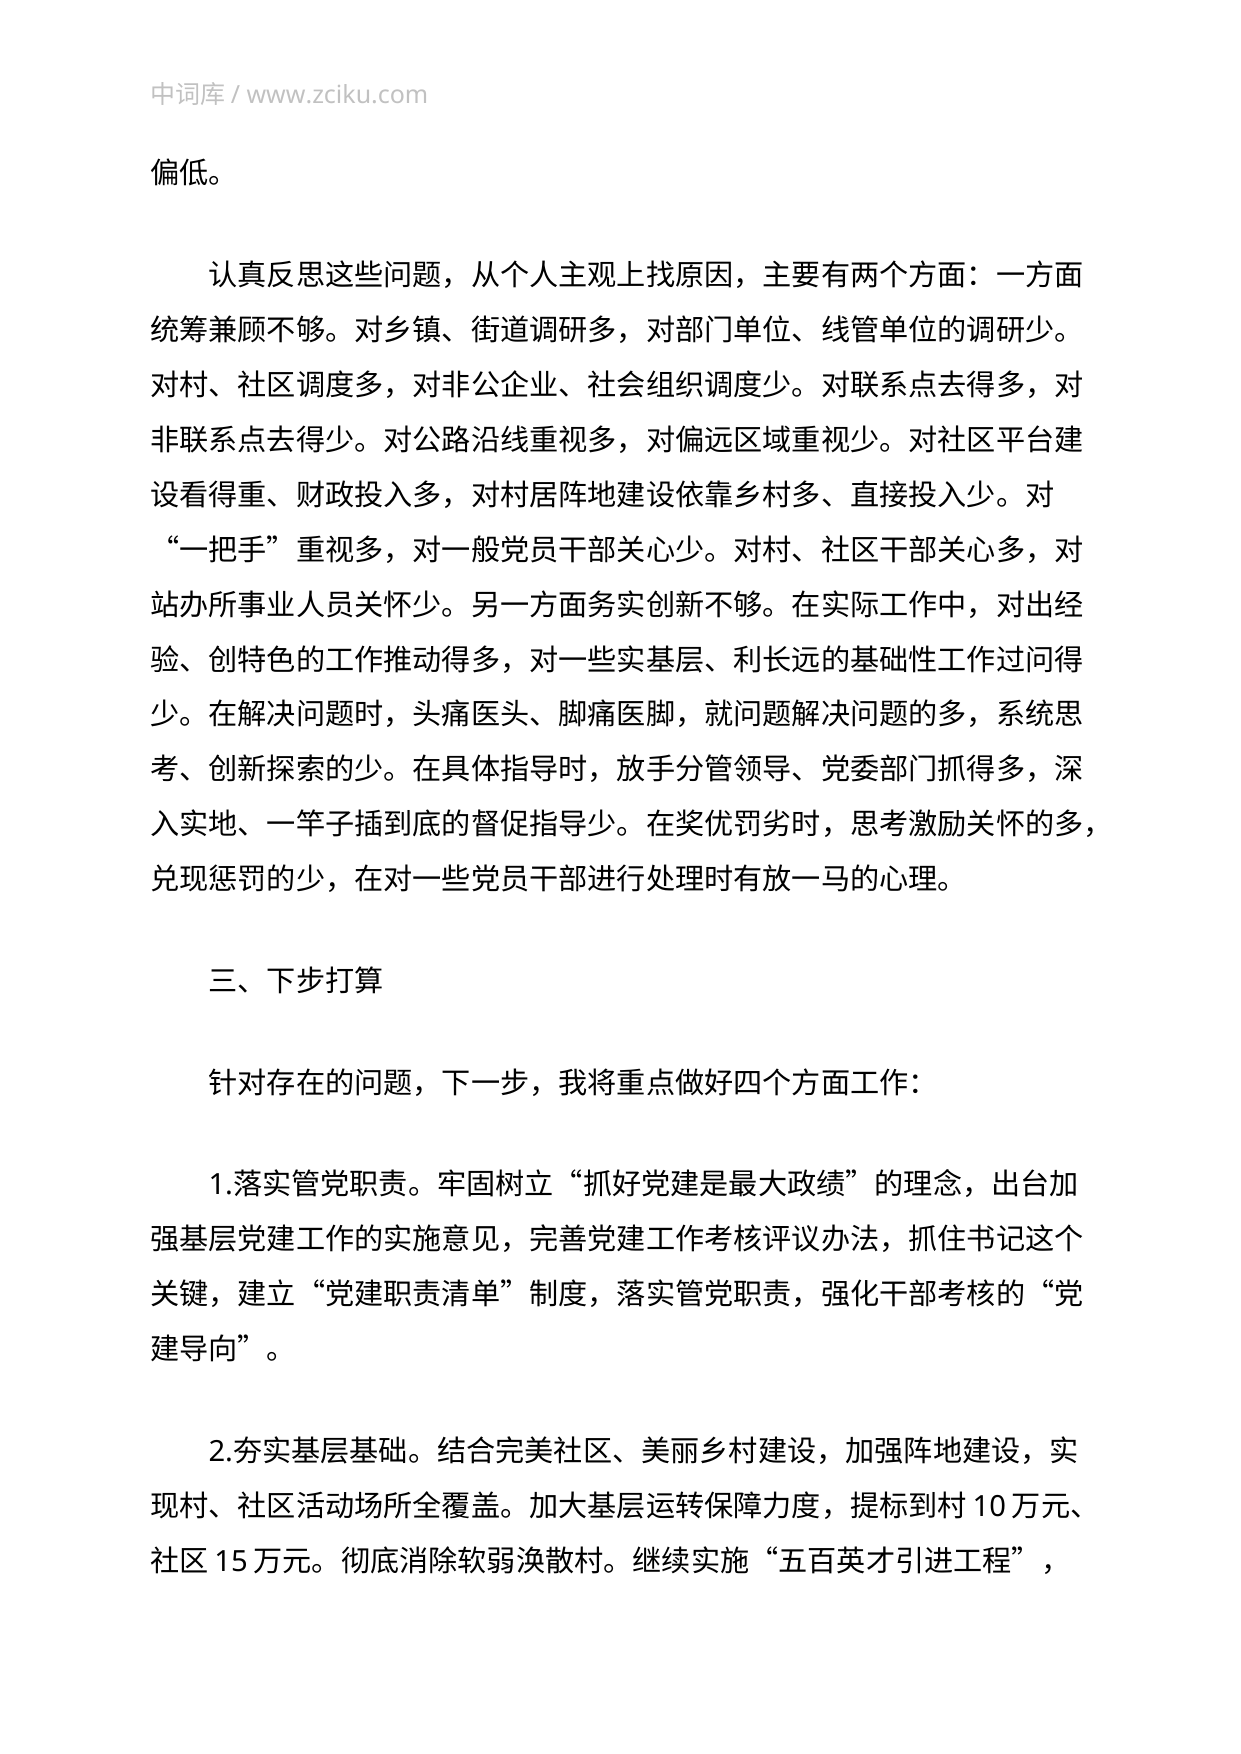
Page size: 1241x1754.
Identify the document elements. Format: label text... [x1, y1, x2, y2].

text 三、下步打算 [150, 957, 1090, 1000]
text 针对存在的问题，下一步，我将重点做好四个方面工作： [150, 1059, 1090, 1101]
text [150, 1427, 1090, 1580]
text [150, 150, 1090, 192]
text 认真反思这些问题，从个人主观上找原因，主要有两个方面：一方面统筹兼顾不够。对乡镇、街道调研多，对部门单位、线管单位的调研少。对村、社区调度多，对非公企业、社会组织调度少。对联系点去得多，对非联系点去得少。对公路沿线重视多，对偏远区域重视少。对社区平台建设看得重、财政投入多，对村居阵地建设依靠乡村多、直接投入少。对“一把手”重视多，对一般党员干部关心少。对村、社区干部关心多，对站办所事业人员关怀少。另一方面务实创新不够。在实际工作中，对出经验、创特色的工作推动得多，对一些实基层、利长远的基础性工作过问得少。在解决问题时，头痛医头、脚痛医脚，就问题解决问题的多，系统思考、创新探索的少。在具体指导时，放手分管领导、党委部门抓得多，深入实地、一竿子插到底的督促指导少。在奖优罚劣时，思考激励关怀的多，兑现惩罚的少，在对一些党员干部进行处理时有放一马的心理。 [150, 252, 1090, 898]
text 1.落实管党职责。牢固树立“抓好党建是最大政绩”的理念，出台加强基层党建工作的实施意见，完善党建工作考核评议办法，抓住书记这个关键，建立“党建职责清单”制度，落实管党职责，强化干部考核的“党建导向”。 [150, 1161, 1090, 1368]
